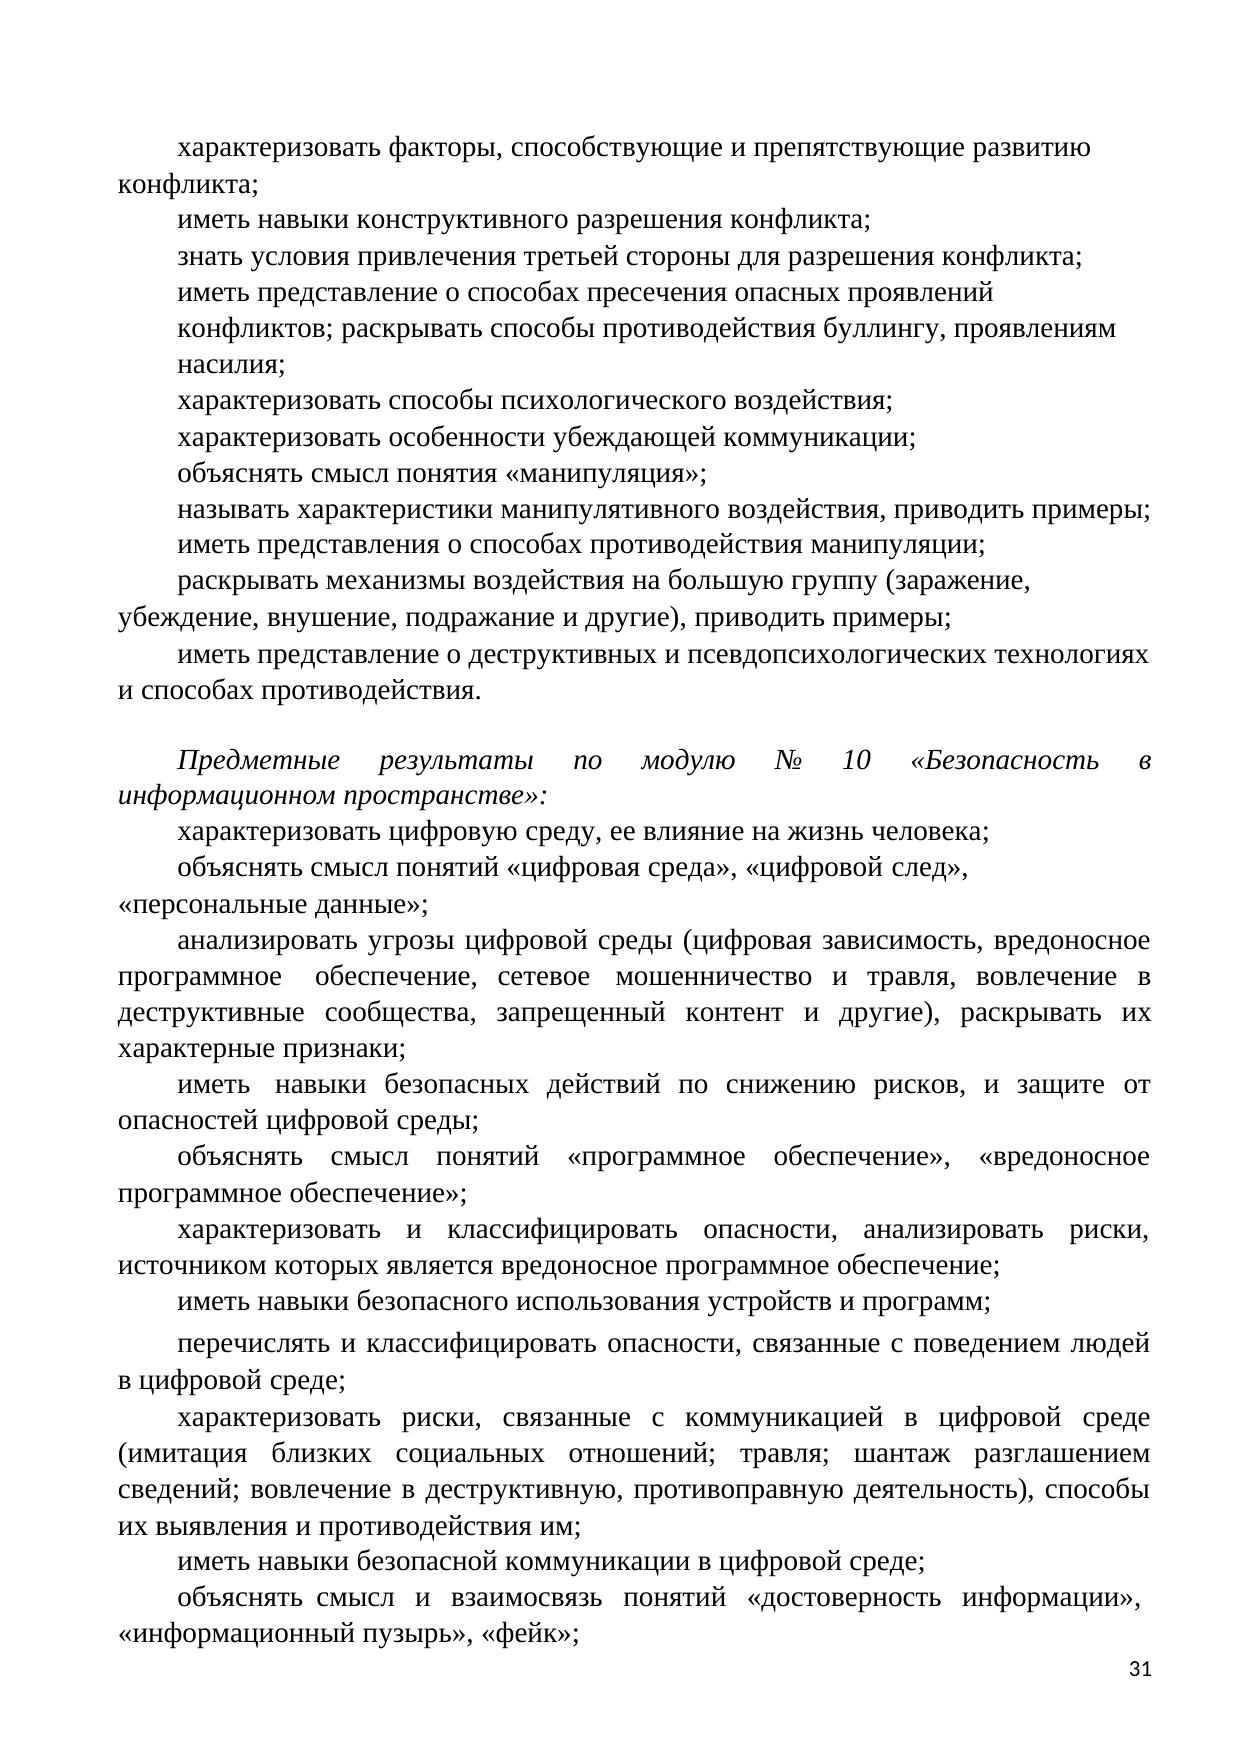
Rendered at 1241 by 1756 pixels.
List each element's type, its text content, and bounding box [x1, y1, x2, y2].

text «информационный пузырь», «фейк»; [118, 1615, 1163, 1648]
text характеризовать способы психологического воздействия; характеризовать особенности убеждающей коммуникации; объяснять смысл понятия «манипуляция»; [177, 382, 1004, 488]
text иметь навыки конструктивного разрешения конфликта; [177, 203, 1163, 235]
text иметь представление о деструктивных и псевдопсихологических технологиях и способах противодействия. [118, 636, 1151, 705]
text характеризовать факторы, способствующие и препятствующие развитию конфликта; [118, 129, 1163, 199]
text «персональные данные»; [118, 886, 1163, 919]
text объяснять смысл понятий «программное обеспечение», «вредоносное программное обеспечение»; [118, 1138, 1150, 1208]
text объяснять смысл понятий «цифровая среда», «цифровой след», [177, 849, 1163, 883]
text раскрывать механизмы воздействия на большую группу (заражение, убеждение, внушение, подражание и другие), приводить примеры; [118, 562, 1150, 632]
text анализировать угрозы цифровой среды (цифровая зависимость, вредоносное программное обеспечение, сетевое мошенничество и травля, вовлечение в деструктивные сообщества, запрещенный контент и другие), раскрывать их характерные признаки; [118, 922, 1151, 1064]
text иметь навыки безопасной коммуникации в цифровой среде; [177, 1544, 1163, 1577]
text знать условия привлечения третьей стороны для разрешения конфликта; иметь представление о способах пресечения опасных проявлений конфликтов; раскрывать способы противодействия буллингу, проявлениям насилия; [177, 238, 1151, 380]
text характеризовать цифровую среду, ее влияние на жизнь человека; [177, 813, 1163, 847]
text Предметные результаты по модулю № 10 «Безопасность в информационном пространстве»: [118, 742, 1151, 811]
text характеризовать риски, связанные с коммуникацией в цифровой среде (имитация близких социальных отношений; травля; шантаж разглашением сведений; вовлечение в деструктивную, противоправную деятельность), способы их выявления и противодействия им; [118, 1399, 1151, 1541]
text характеризовать и классифицировать опасности, анализировать риски, источником которых является вредоносное программное обеспечение; [118, 1212, 1149, 1281]
text перечислять и классифицировать опасности, связанные с поведением людей в цифровой среде; [118, 1325, 1150, 1396]
text объяснять смысл и взаимосвязь понятий «достоверность информации», [177, 1579, 1163, 1612]
text иметь навыки безопасного использования устройств и программ; [177, 1283, 1163, 1316]
text иметь навыки безопасных действий по снижению рисков, и защите от опасностей цифровой среды; [118, 1067, 1151, 1136]
text называть характеристики манипулятивного воздействия, приводить примеры; иметь представления о способах противодействия манипуляции; [177, 491, 1163, 560]
